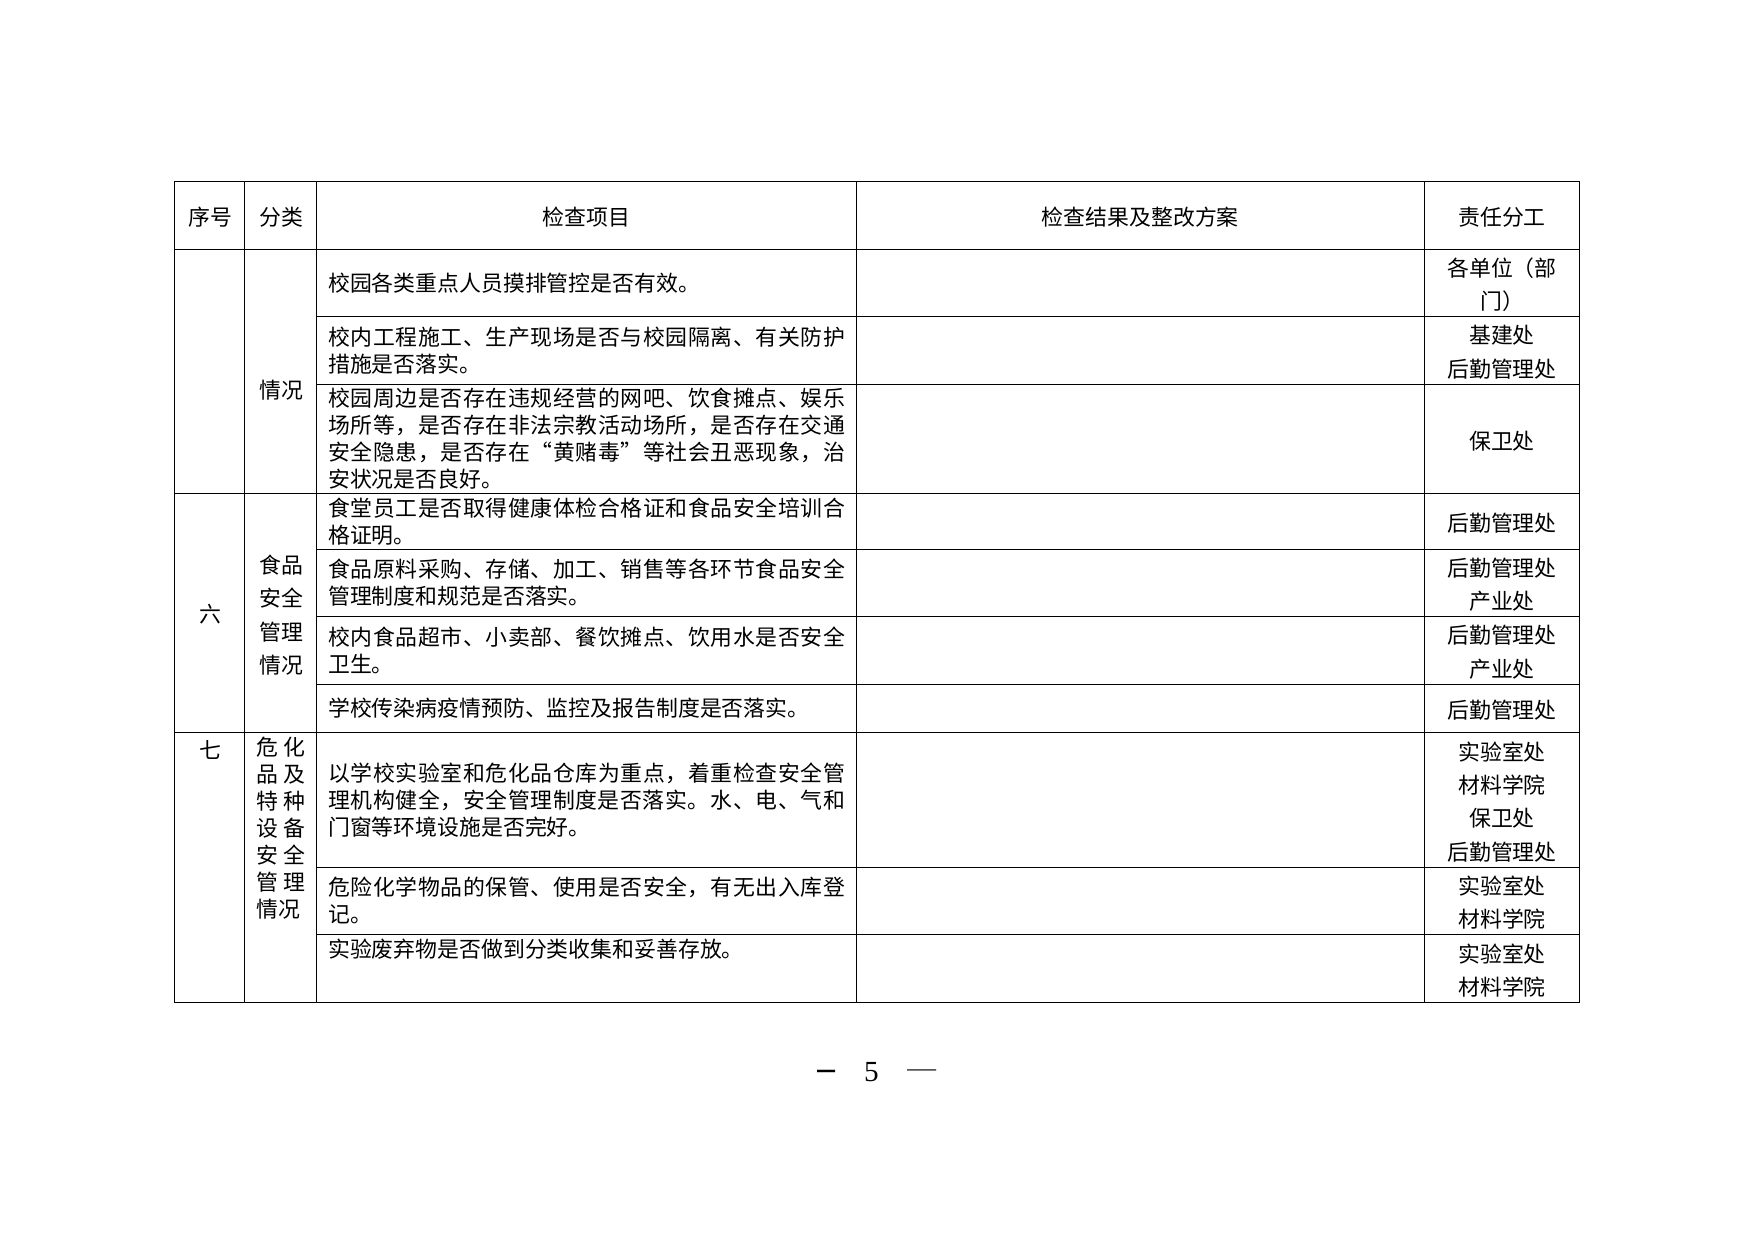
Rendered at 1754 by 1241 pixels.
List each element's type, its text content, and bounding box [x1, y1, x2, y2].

table_cell 学校传染病疫情预防、监控及报告制度是否落实。 [317, 685, 856, 732]
table_cell 校内工程施工、生产现场是否与校园隔离、有关防护措施是否落实。 [317, 317, 856, 384]
table_cell 后勤管理处 产业处 [1425, 617, 1579, 684]
table_cell 校内食品超市、小卖部、餐饮摊点、饮用水是否安全卫生。 [317, 617, 856, 684]
table_cell [857, 317, 1424, 384]
table_cell [857, 550, 1424, 616]
table_cell [857, 935, 1424, 1002]
table_cell 实验室处 材料学院 [1425, 935, 1579, 1002]
table_header 检查结果及整改方案 [857, 182, 1424, 248]
table_cell 校园周边是否存在违规经营的网吧、饮食摊点、娱乐场所等，是否存在非法宗教活动场所，是否存在交通安全隐患，是否存在“黄赌毒”等社会丑恶现象，治安状况是否良好。 [317, 385, 856, 493]
table_cell 实验室处 材料学院 [1425, 868, 1579, 934]
table_cell 各单位（部门） [1425, 250, 1579, 316]
table_cell [857, 868, 1424, 934]
table_cell 食品安全管理情况 [245, 494, 316, 732]
table_header 责任分工 [1425, 182, 1579, 248]
table_cell 实验室处 材料学院 保卫处 后勤管理处 [1425, 733, 1579, 867]
table_cell 食品原料采购、存储、加工、销售等各环节食品安全管理制度和规范是否落实。 [317, 550, 856, 616]
table_cell [857, 617, 1424, 684]
table_cell 食堂员工是否取得健康体检合格证和食品安全培训合格证明。 [317, 494, 856, 548]
table_cell [857, 385, 1424, 493]
table_cell 六 [175, 494, 244, 732]
table_cell [857, 494, 1424, 548]
table_cell 实验废弃物是否做到分类收集和妥善存放。 [317, 935, 856, 1002]
table_cell 以学校实验室和危化品仓库为重点，着重检查安全管理机构健全，安全管理制度是否落实。水、电、气和门窗等环境设施是否完好。 [317, 733, 856, 867]
table_cell 七 [175, 733, 244, 1002]
table_cell 后勤管理处 产业处 [1425, 550, 1579, 616]
table_header 分类 [245, 182, 316, 248]
table_cell 校园各类重点人员摸排管控是否有效。 [317, 250, 856, 316]
table_cell 后勤管理处 [1425, 685, 1579, 732]
table_cell 保卫处 [1425, 385, 1579, 493]
table_cell 危化品及特种设备安全管理情况 [245, 733, 316, 1002]
table_cell [857, 685, 1424, 732]
table_cell [857, 733, 1424, 867]
table_cell [857, 250, 1424, 316]
table_cell 危险化学物品的保管、使用是否安全，有无出入库登记。 [317, 868, 856, 934]
table_cell 基建处 后勤管理处 [1425, 317, 1579, 384]
table_cell 后勤管理处 [1425, 494, 1579, 548]
table_header 序号 [175, 182, 244, 248]
table_header 检查项目 [317, 182, 856, 248]
